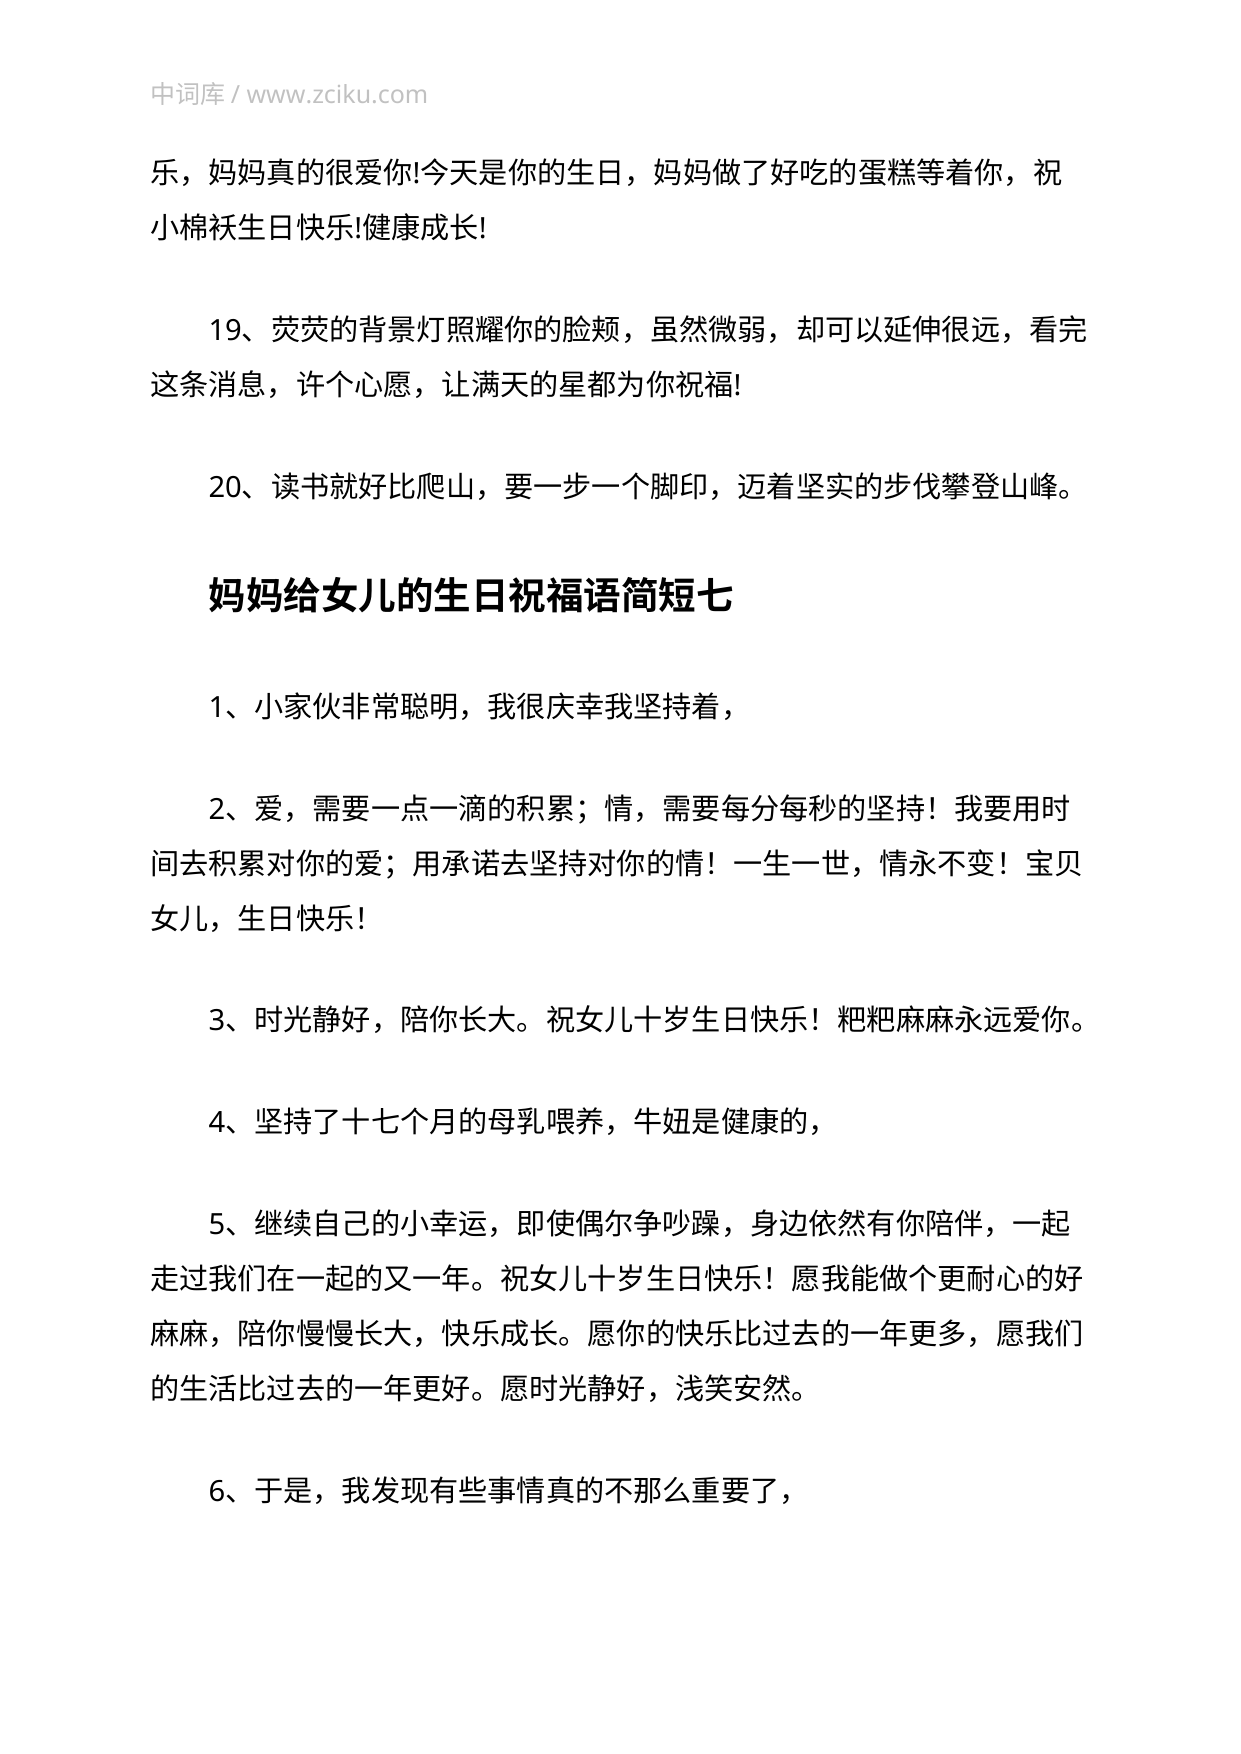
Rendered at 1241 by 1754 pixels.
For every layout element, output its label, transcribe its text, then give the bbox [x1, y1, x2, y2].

text 20、读书就好比爬山，要一步一个脚印，迈着坚实的步伐攀登山峰。 [150, 464, 1090, 506]
text 6、于是，我发现有些事情真的不那么重要了， [150, 1467, 1090, 1510]
text 19、荧荧的背景灯照耀你的脸颊，虽然微弱，却可以延伸很远，看完这条消息，许个心愿，让满天的星都为你祝福! [150, 307, 1090, 404]
text 3、时光静好，陪你长大。祝女儿十岁生日快乐！粑粑麻麻永远爱你。 [150, 997, 1090, 1039]
text 4、坚持了十七个月的母乳喂养，牛妞是健康的， [150, 1099, 1090, 1141]
text 妈妈给女儿的生日祝福语简短七 [150, 566, 1090, 620]
text 5、继续自己的小幸运，即使偶尔争吵躁，身边依然有你陪伴，一起走过我们在一起的又一年。祝女儿十岁生日快乐！愿我能做个更耐心的好麻麻，陪你慢慢长大，快乐成长。愿你的快乐比过去的一年更多，愿我们的生活比过去的一年更好。愿时光静好，浅笑安然。 [150, 1201, 1090, 1408]
text 2、爱，需要一点一滴的积累；情，需要每分每秒的坚持！我要用时间去积累对你的爱；用承诺去坚持对你的情！一生一世，情永不变！宝贝女儿，生日快乐！ [150, 785, 1090, 937]
text 1、小家伙非常聪明，我很庆幸我坚持着， [150, 683, 1090, 726]
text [150, 150, 1090, 247]
